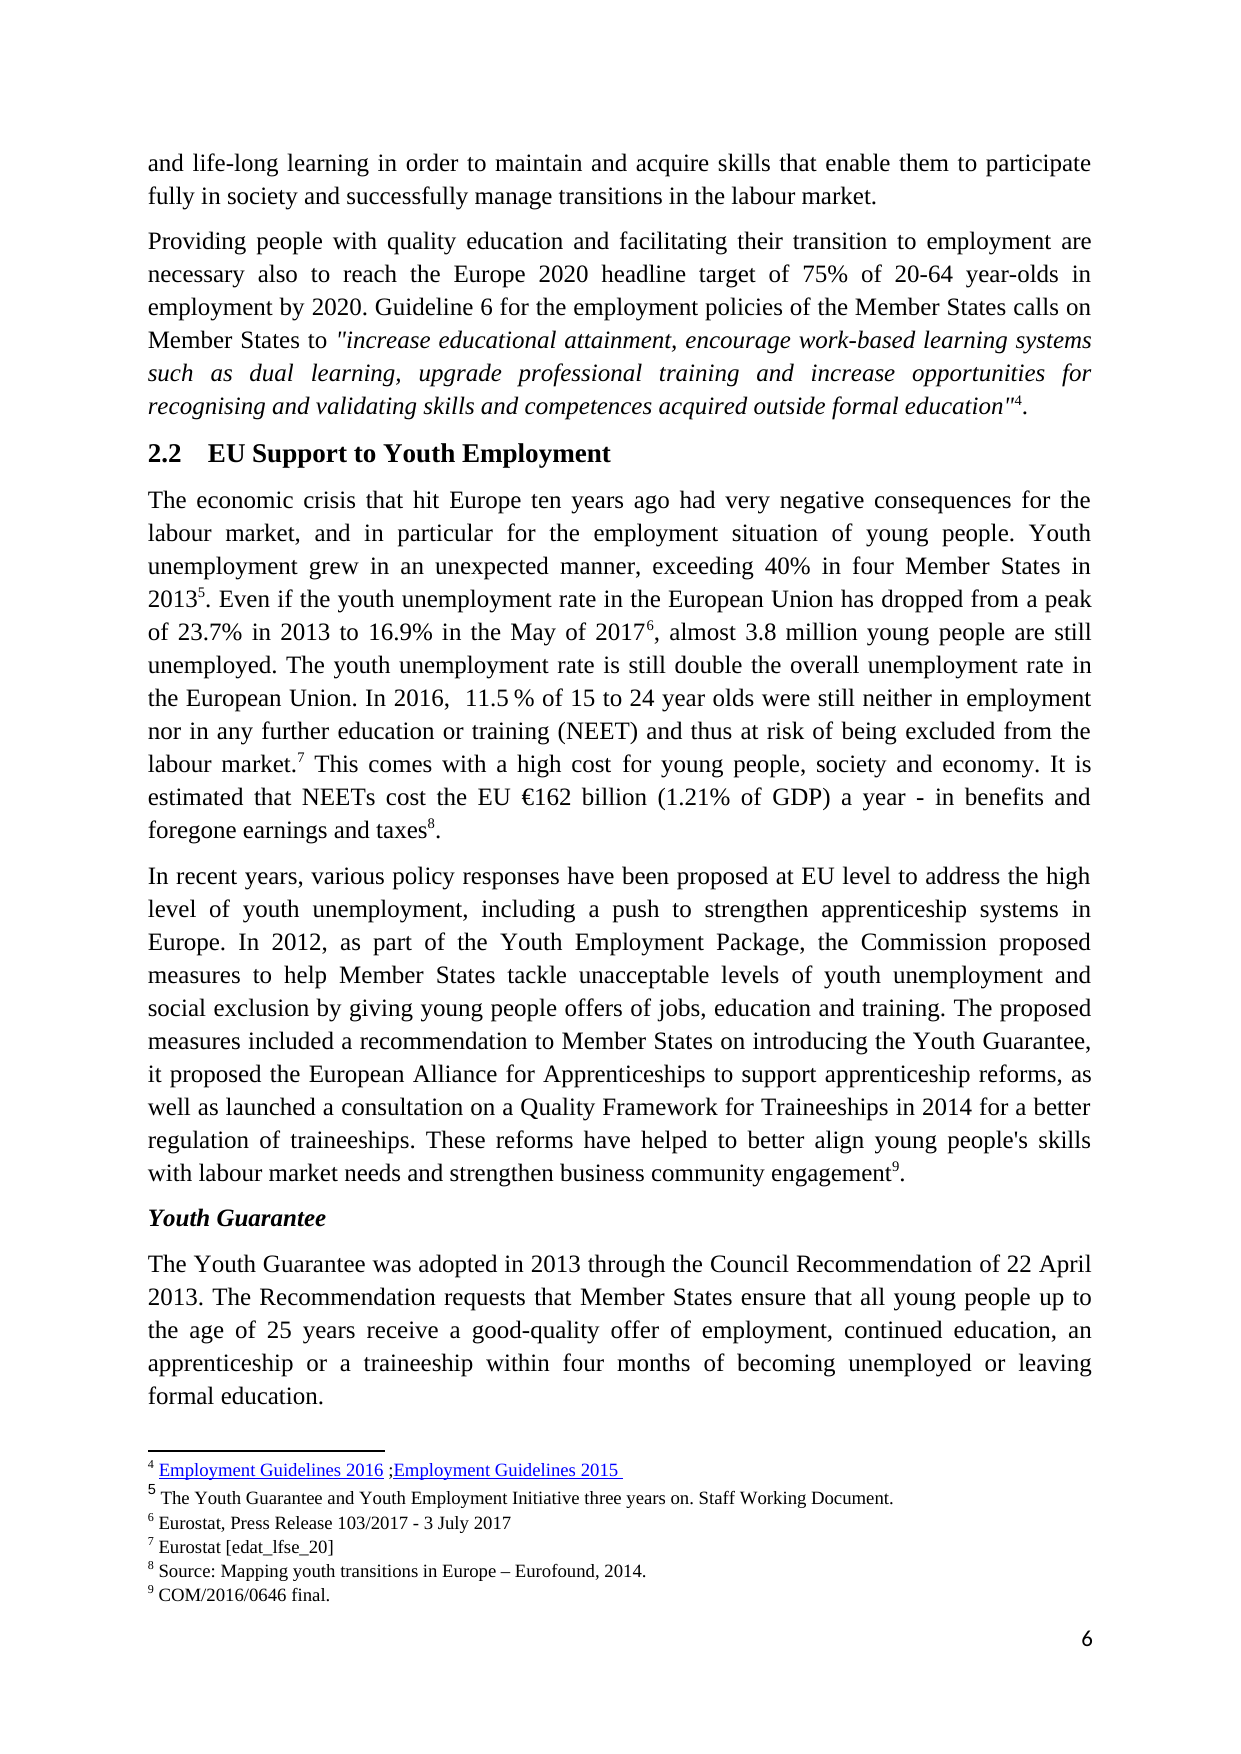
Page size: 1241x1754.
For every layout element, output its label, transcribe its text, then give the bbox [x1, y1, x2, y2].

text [148, 148, 1092, 209]
subtitle EU Support to Youth Employment [148, 437, 1092, 468]
text The economic crisis that hit Europe ten years ago had very negative consequences for the labour market, and in particular for the employment situation of young people. Youth unemployment grew in an unexpected manner, exceeding 40% in four Member States in 2013. Even if the youth unemployment rate in the European Union has dropped from a peak of 23.7% in 2013 to 16.9% in the May of 2017, almost 3.8 million young people are still unemployed. The youth unemployment rate is still double the overall unemployment rate in the European Union. In 2016, 11.5 % of 15 to 24 year olds were still neither in employment nor in any further education or training (NEET) and thus at risk of being excluded from the labour market. This comes with a high cost for young people, society and economy. It is estimated that NEETs cost the EU €162 billion (1.21% of GDP) a year - in benefits and foregone earnings and taxes. [148, 485, 1092, 844]
text In recent years, various policy responses have been proposed at EU level to address the high level of youth unemployment, including a push to strengthen apprenticeship systems in Europe. In 2012, as part of the Youth Employment Package, the Commission proposed measures to help Member States tackle unacceptable levels of youth unemployment and social exclusion by giving young people offers of jobs, education and training. The proposed measures included a recommendation to Member States on introducing the Youth Guarantee, it proposed the European Alliance for Apprenticeships to support apprenticeship reforms, as well as launched a consultation on a Quality Framework for Traineeships in 2014 for a better regulation of traineeships. These reforms have helped to better align young people's skills with labour market needs and strengthen business community engagement. [148, 861, 1092, 1187]
text Youth Guarantee [148, 1203, 1092, 1232]
text The Youth Guarantee was adopted in 2013 through the Council Recommendation of 22 April 2013. The Recommendation requests that Member States ensure that all young people up to the age of 25 years receive a good-quality offer of employment, continued education, an apprenticeship or a traineeship within four months of becoming unemployed or leaving formal education. [148, 1249, 1092, 1410]
text Providing people with quality education and facilitating their transition to employment are necessary also to reach the Europe 2020 headline target of 75% of 20-64 year-olds in employment by 2020. Guideline 6 for the employment policies of the Member States calls on Member States to "increase educational attainment, encourage work-based learning systems such as dual learning, upgrade professional training and increase opportunities for recognising and validating skills and competences acquired outside formal education". [148, 226, 1092, 420]
